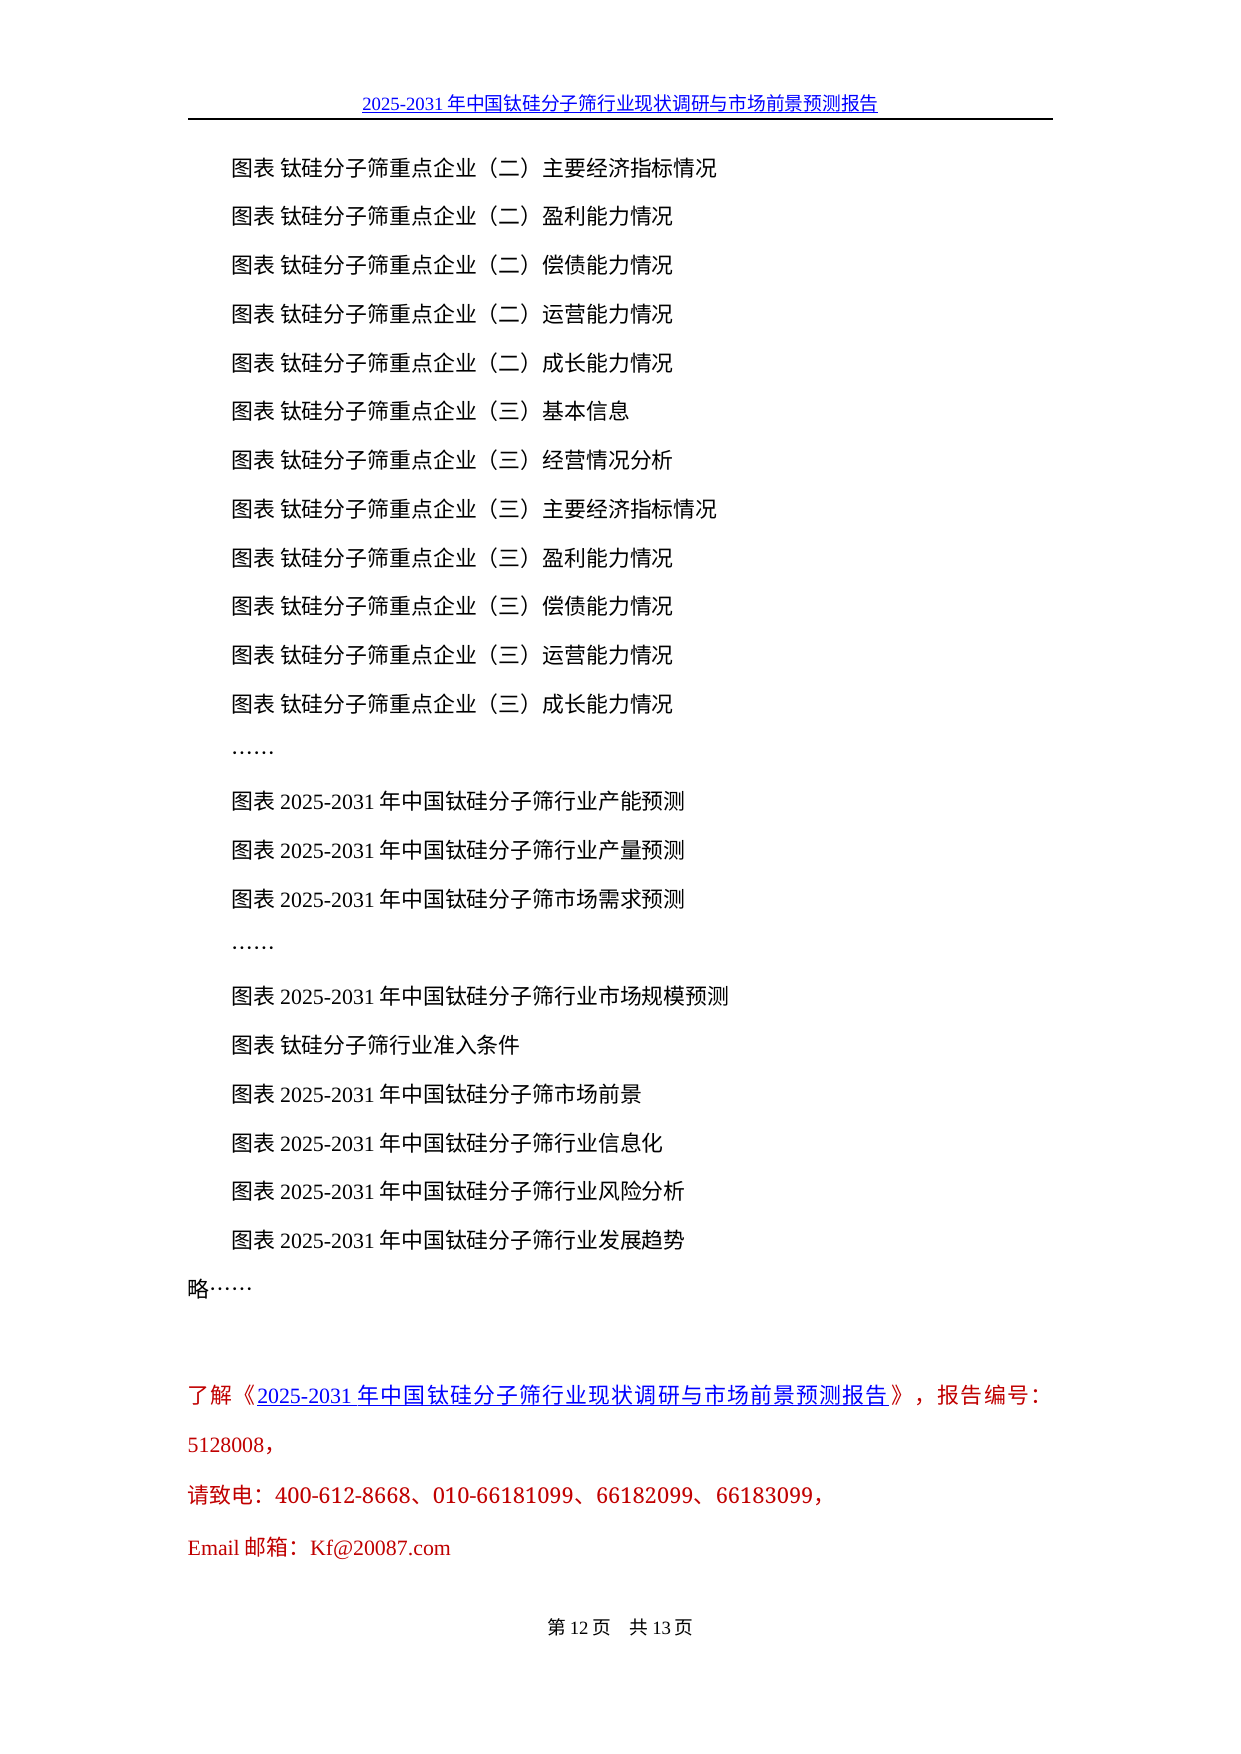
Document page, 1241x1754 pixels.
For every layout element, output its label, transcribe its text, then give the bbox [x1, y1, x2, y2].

text 请致电：400-612-8668、010-66181099、66182099、66183099， [187, 1478, 1053, 1511]
text 了解《2025-2031年中国钛硅分子筛行业现状调研与市场前景预测报告》，报告编号：5128008， [187, 1378, 1053, 1459]
text Email邮箱：Kf@20087.com [187, 1530, 1053, 1562]
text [187, 150, 1053, 1304]
